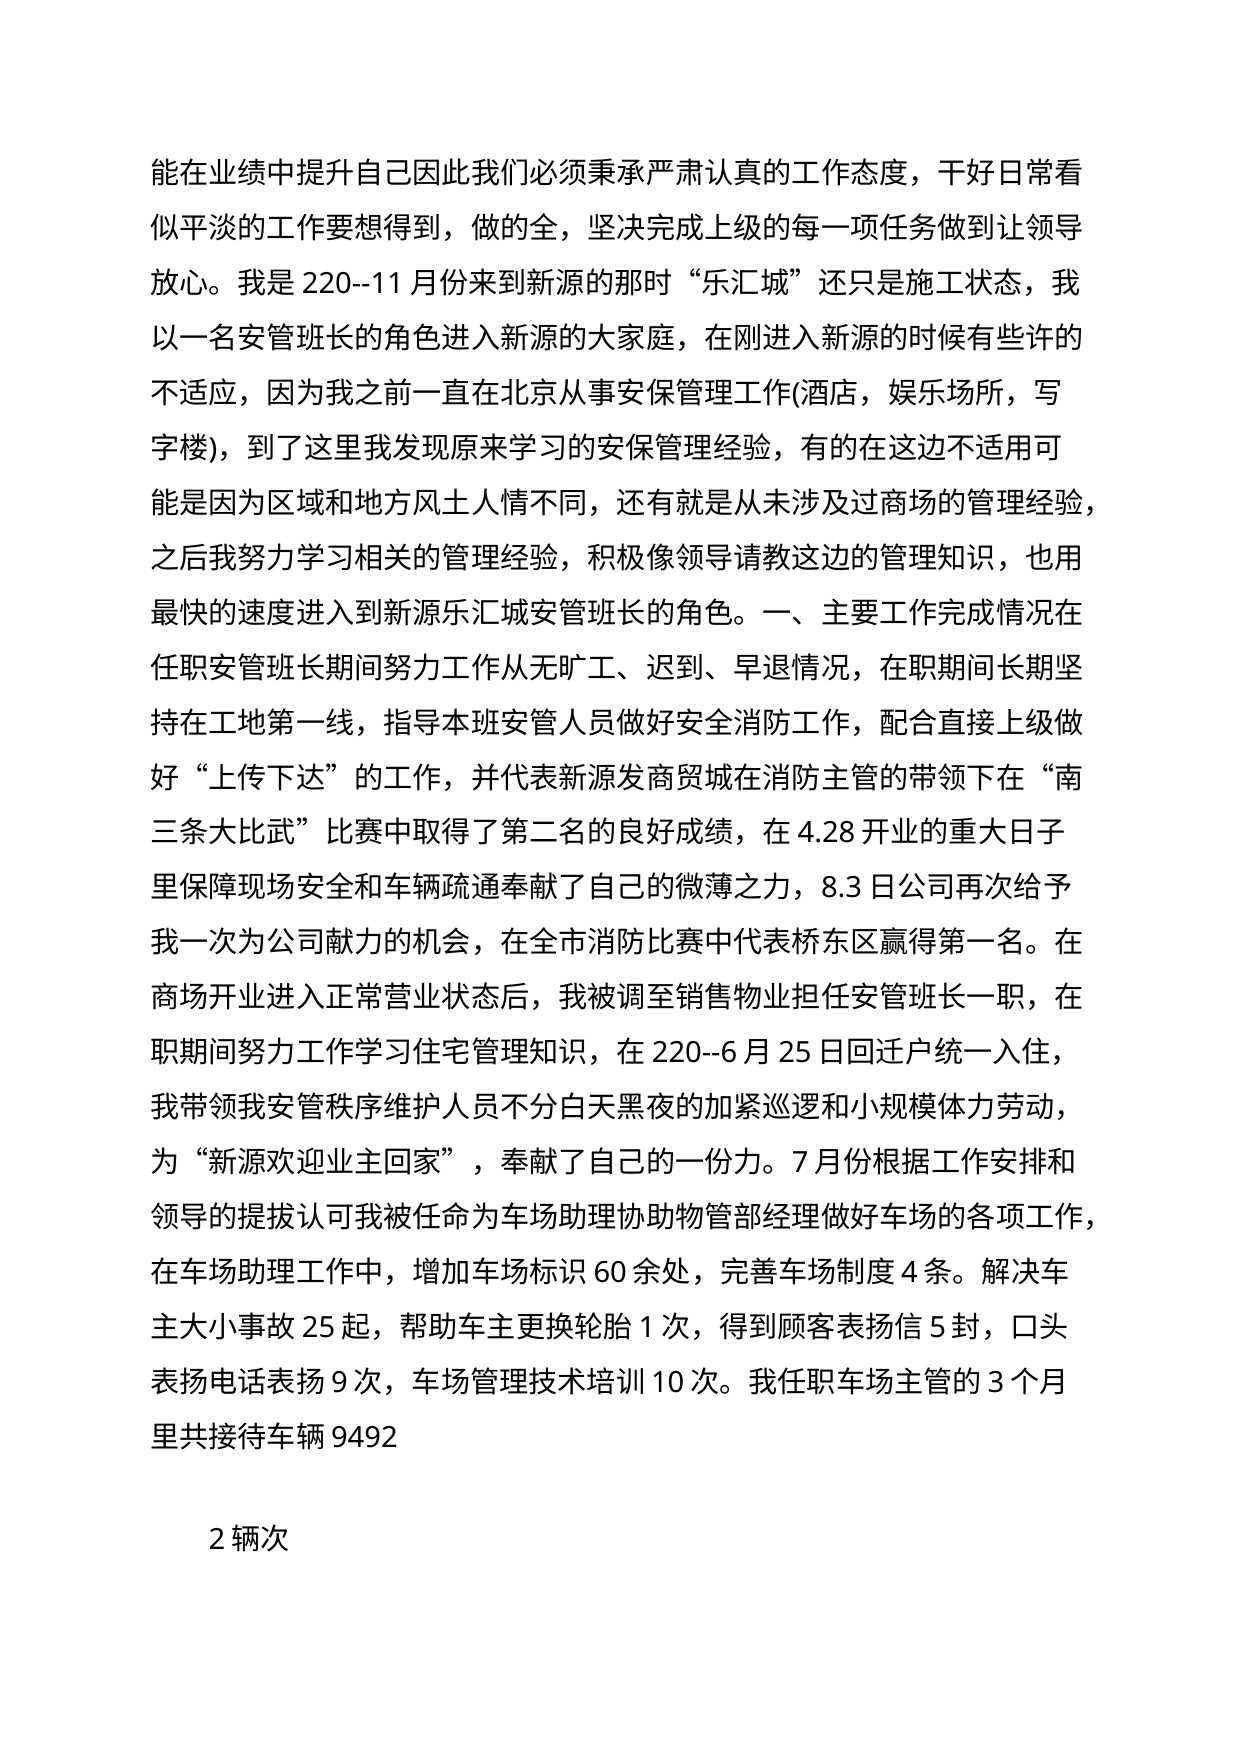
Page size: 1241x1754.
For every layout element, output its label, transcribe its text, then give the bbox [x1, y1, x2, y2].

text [150, 150, 1090, 1456]
text 2辆次 [150, 1516, 1090, 1558]
